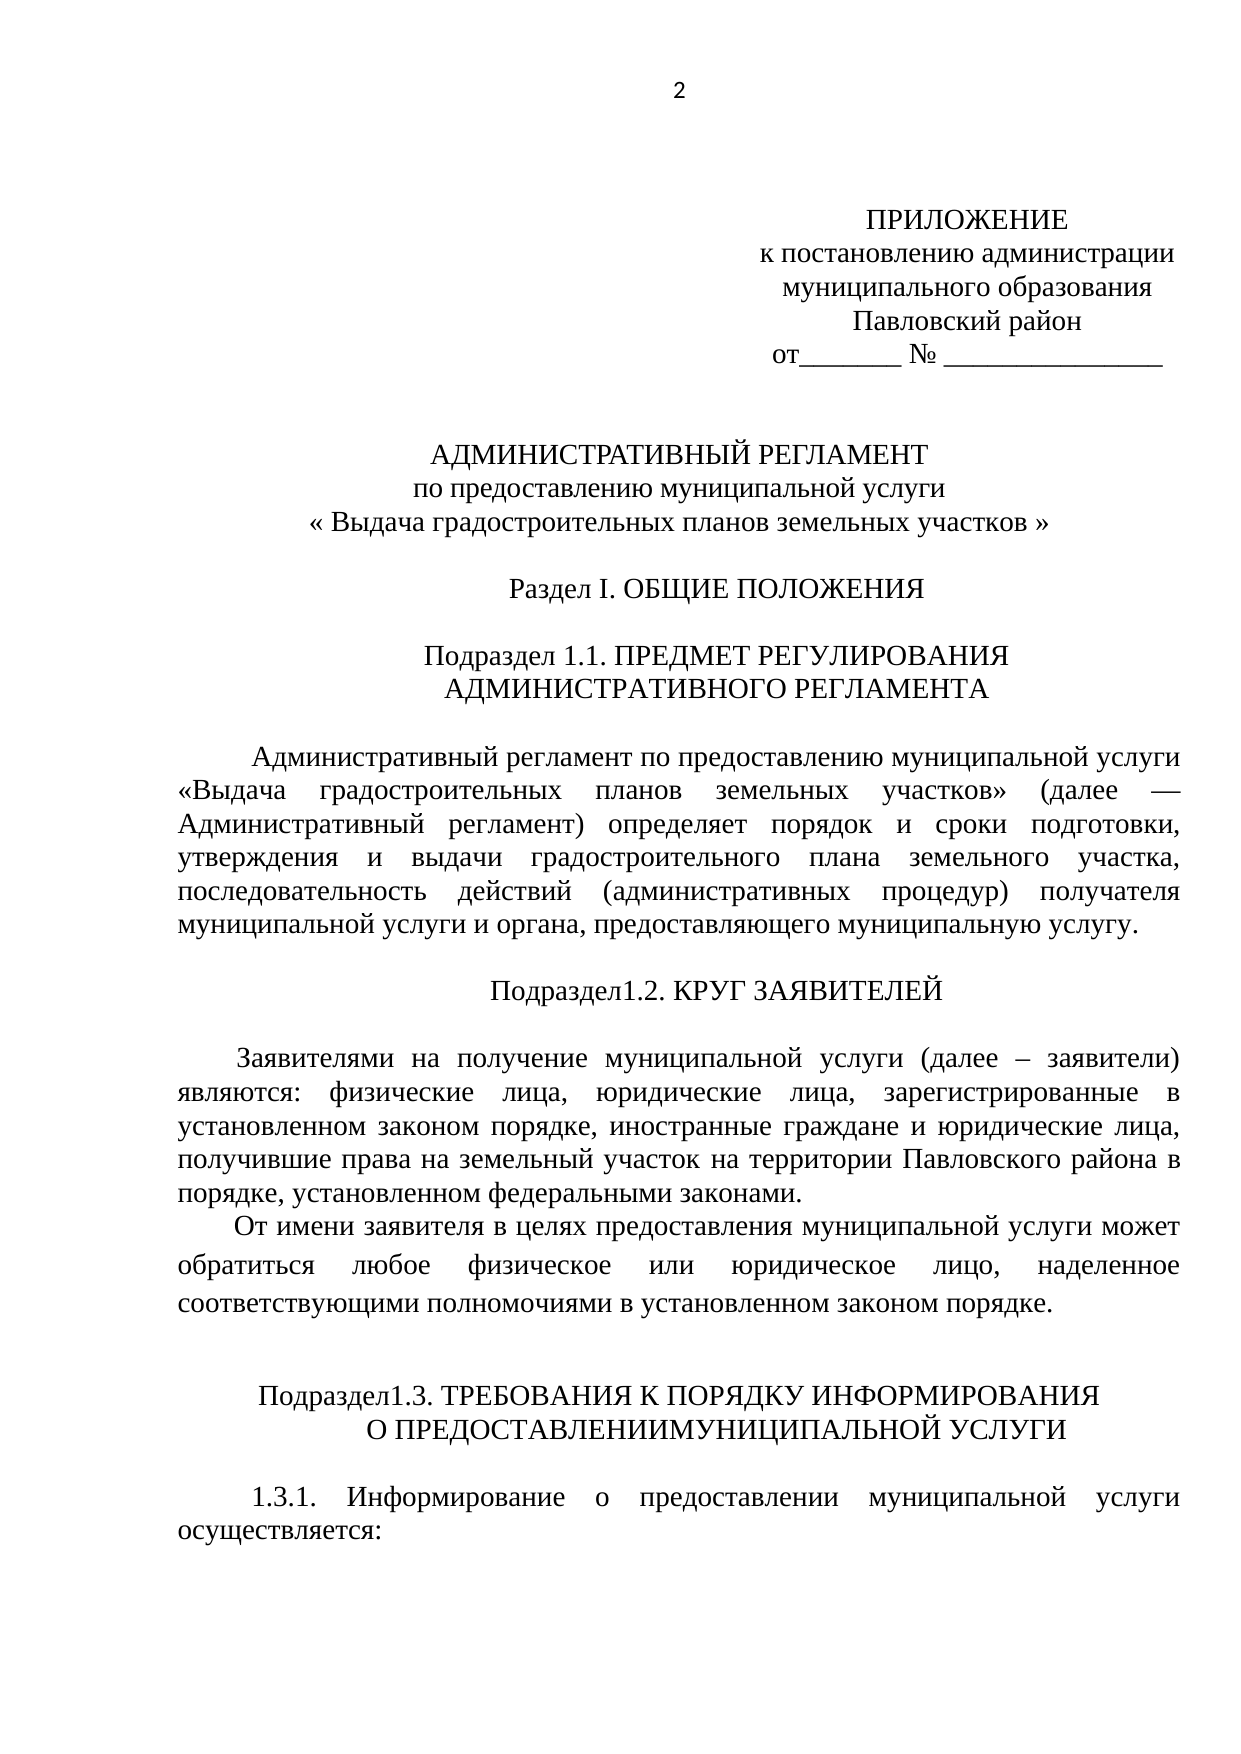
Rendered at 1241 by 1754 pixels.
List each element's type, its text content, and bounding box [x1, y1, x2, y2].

text 1.3.1. Информирование о предоставлении муниципальной услуги осуществляется: [177, 1479, 1181, 1546]
text О ПРЕДОСТАВЛЕНИИМУНИЦИПАЛЬНОЙ УСЛУГИ [177, 1412, 1181, 1445]
text ПРИЛОЖЕНИЕ [753, 202, 1181, 236]
text Раздел I. ОБЩИЕ ПОЛОЖЕНИЯ [177, 571, 1181, 604]
text Подраздел 1.1. ПРЕДМЕТ РЕГУЛИРОВАНИЯ [177, 638, 1181, 672]
text Подраздел1.3. ТРЕБОВАНИЯ К ПОРЯДКУ ИНФОРМИРОВАНИЯ [177, 1378, 1181, 1412]
text Заявителями на получение муниципальной услуги (далее – заявители) являются: физические лица, юридические лица, зарегистрированные в установленном законом порядке, иностранные граждане и юридические лица, получившие права на земельный участок на территории Павловского района в порядке, установленном федеральными законами. [177, 1041, 1181, 1208]
text Подраздел1.2. КРУГ ЗАЯВИТЕЛЕЙ [177, 973, 1181, 1007]
text от_______ № _______________ [753, 336, 1181, 370]
text От имени заявителя в целях предоставления муниципальной услуги может обратиться любое физическое или юридическое лицо, наделенное соответствующими полномочиями в установленном законом порядке. [177, 1208, 1181, 1319]
text по предоставлению муниципальной услуги [177, 470, 1181, 504]
text к постановлению администрации [753, 236, 1181, 269]
text АДМИНИСТРАТИВНОГО РЕГЛАМЕНТА [177, 672, 1181, 705]
text АДМИНИСТРАТИВНЫЙ РЕГЛАМЕНТ [177, 437, 1181, 470]
text Павловский район [753, 303, 1181, 336]
text « Выдача градостроительных планов земельных участков » [177, 504, 1181, 537]
text Административный регламент по предоставлению муниципальной услуги «Выдача градостроительных планов земельных участков» (далее — Административный регламент) определяет порядок и сроки подготовки, утверждения и выдачи градостроительного плана земельного участка, последовательность действий (административных процедур) получателя муниципальной услуги и органа, предоставляющего муниципальную услугу. [177, 739, 1181, 940]
text муниципального образования [753, 269, 1181, 303]
